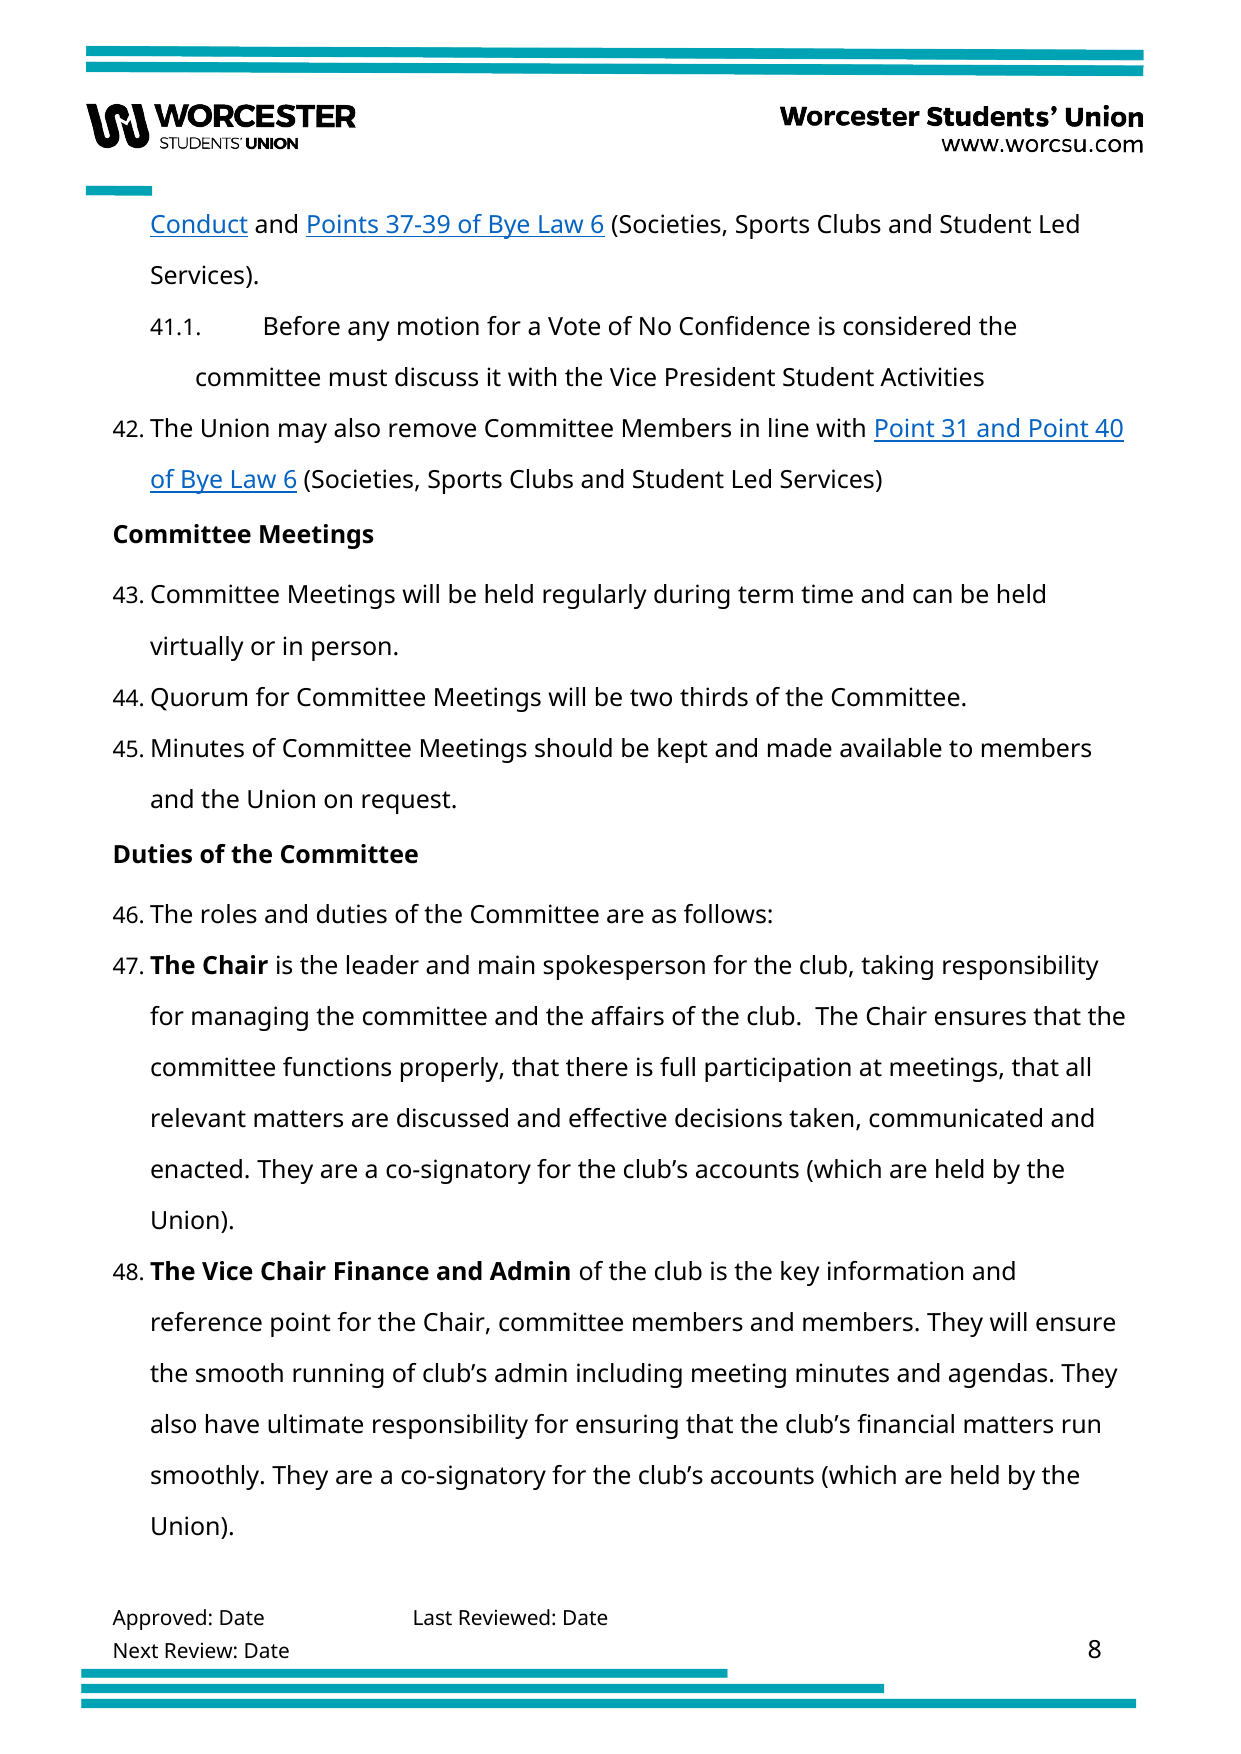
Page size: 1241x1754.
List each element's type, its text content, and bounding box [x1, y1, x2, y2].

list The Vice Chair Finance and Admin of the club is the key information and reference point for the Chair, committee members and members. They will ensure the smooth running of club’s admin including meeting minutes and agendas. They also have ultimate responsibility for ensuring that the club’s financial matters run smoothly. They are a co-signatory for the club’s accounts (which are held by the Union). [112, 1254, 1128, 1543]
list Committee Meetings will be held regularly during term time and can be held virtually or in person. [112, 577, 1128, 662]
list Before any motion for a Vote of No Confidence is considered the committee must discuss it with the Vice President Student Activities [150, 309, 1128, 394]
list Quorum for Committee Meetings will be two thirds of the Committee. [112, 679, 1128, 713]
list The Chair is the leader and main spokesperson for the club, taking responsibility for managing the committee and the affairs of the club. The Chair ensures that the committee functions properly, that there is full participation at meetings, that all relevant matters are discussed and effective decisions taken, communicated and enacted. They are a co-signatory for the club’s accounts (which are held by the Union). [112, 948, 1128, 1237]
subtitle Duties of the Committee [112, 837, 1128, 871]
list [112, 207, 1128, 292]
list The roles and duties of the Committee are as follows: [112, 897, 1128, 931]
picture [35, 6, 1205, 1754]
subtitle Committee Meetings [112, 517, 1128, 551]
list The Union may also remove Committee Members in line with (Societies, Sports Clubs and Student Led Services) [112, 411, 1128, 496]
list Minutes of Committee Meetings should be kept and made available to members and the Union on request. [112, 730, 1128, 815]
